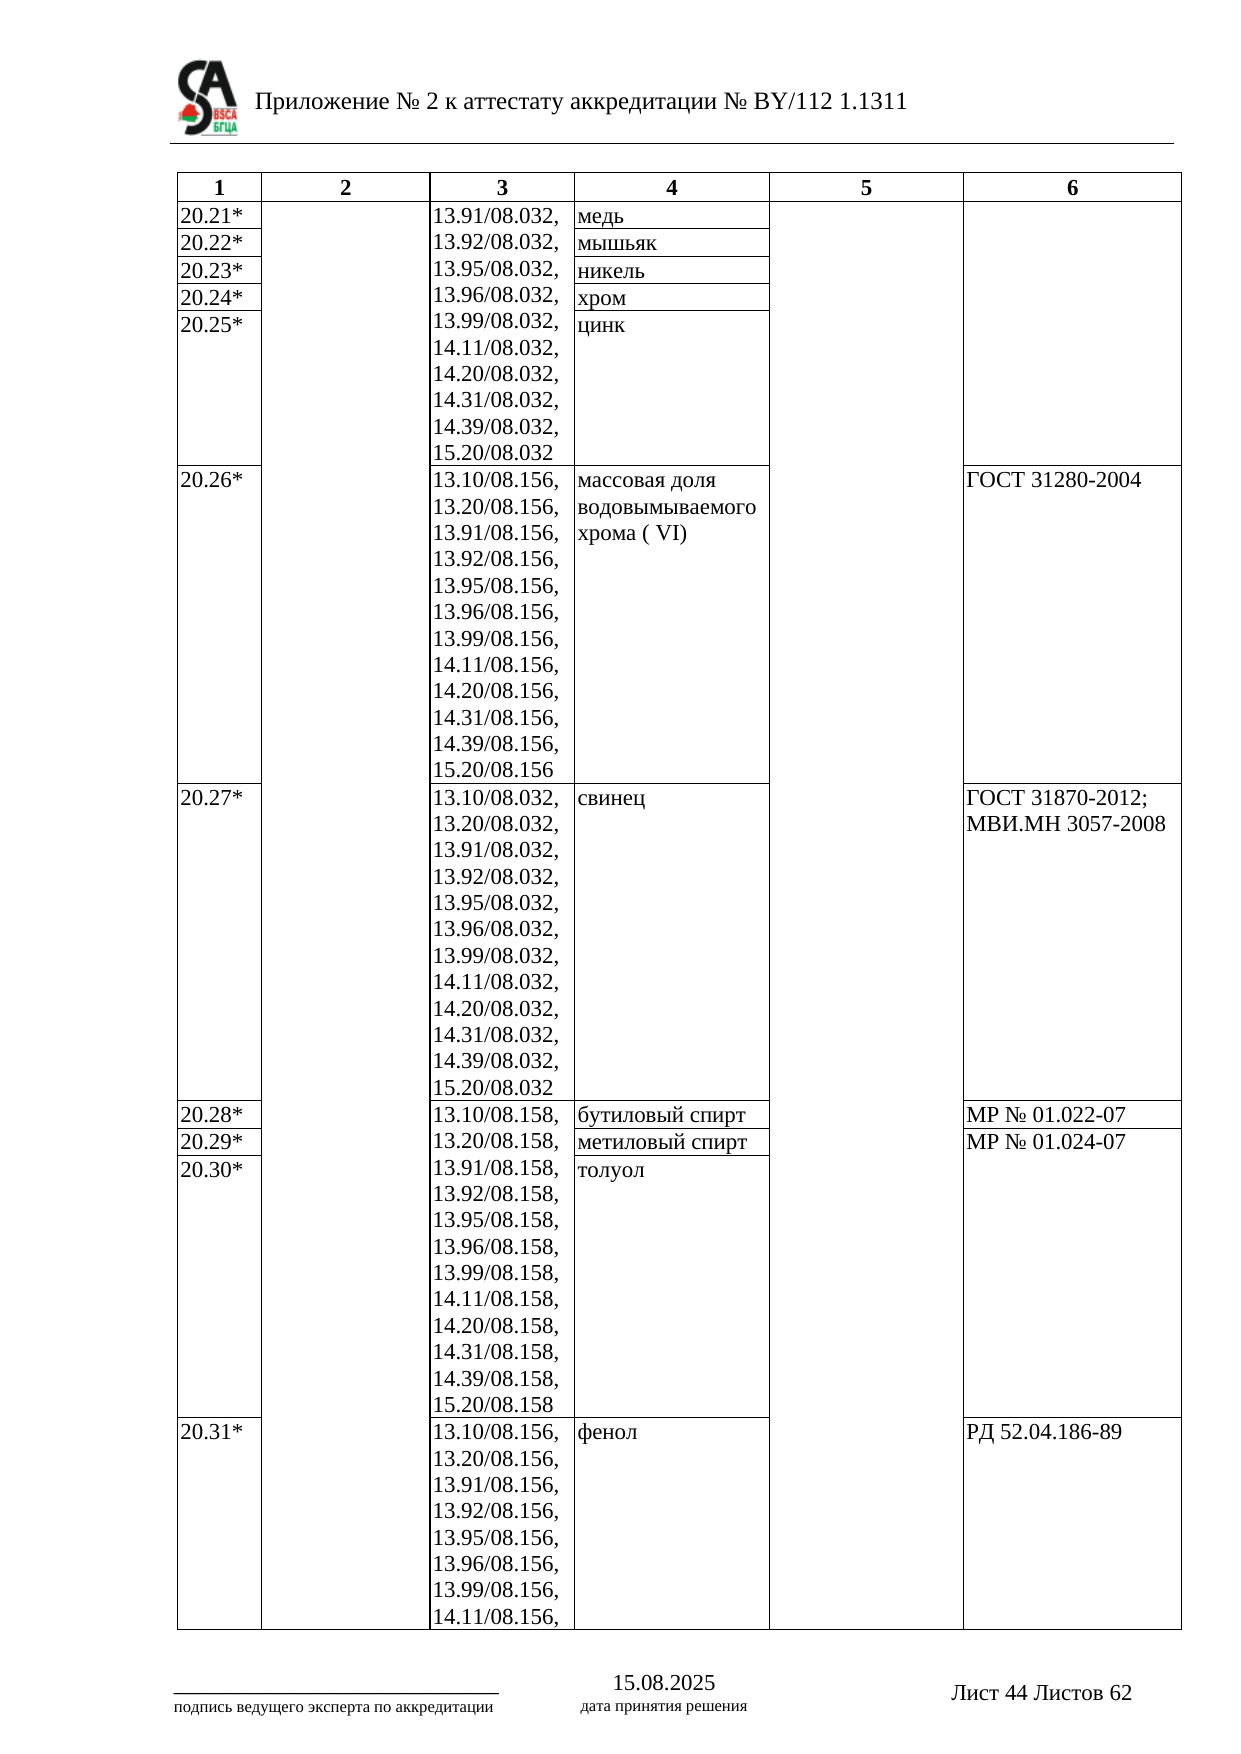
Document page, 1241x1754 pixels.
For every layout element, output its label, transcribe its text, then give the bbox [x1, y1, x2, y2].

table_cell фенол [575, 1418, 769, 1629]
table_cell 13.10/08.032, 13.20/08.032, 13.91/08.032, 13.92/08.032, 13.95/08.032, 13.96/08.032, 13.99/08.032, 14.11/08.032, 14.20/08.032, 14.31/08.032, 14.39/08.032, 15.20/08.032 [431, 784, 574, 1100]
table_cell 20.26* [178, 466, 261, 783]
table_cell 20.30* [178, 1156, 261, 1417]
table_cell ГОСТ 31870-2012; МВИ.МН 3057-2008 [964, 784, 1181, 1100]
table_cell 20.23* [178, 257, 261, 283]
table_cell бутиловый спирт [575, 1101, 769, 1127]
table_cell 20.21* [178, 202, 261, 228]
table_cell 20.24* [178, 284, 261, 310]
table_header 4 [575, 173, 769, 201]
table_cell МР № 01.024-07 [964, 1129, 1181, 1417]
table_cell массовая доля водовымываемого хрома ( VI) [575, 466, 769, 783]
table_cell МР № 01.022-07 [964, 1101, 1181, 1127]
table_cell медь [575, 202, 769, 228]
table_cell 20.27* [178, 784, 261, 1100]
table_cell РД 52.04.186-89 [964, 1418, 1181, 1629]
table_cell 20.29* [178, 1129, 261, 1155]
table_header 5 [770, 173, 963, 201]
table_cell цинк [575, 311, 769, 465]
table_cell 13.10/08.158, 13.20/08.158, 13.91/08.158, 13.92/08.158, 13.95/08.158, 13.96/08.158, 13.99/08.158, 14.11/08.158, 14.20/08.158, 14.31/08.158, 14.39/08.158, 15.20/08.158 [431, 1101, 574, 1417]
table_header 2 [262, 173, 429, 201]
table_cell свинец [575, 784, 769, 1100]
table_cell никель [575, 257, 769, 283]
table_cell мышьяк [575, 229, 769, 256]
table_header 6 [964, 173, 1181, 201]
table_cell 20.25* [178, 311, 261, 465]
picture [177, 59, 239, 136]
table_cell хром [575, 284, 769, 310]
table_cell 20.22* [178, 229, 261, 256]
table_header 3 [431, 173, 574, 201]
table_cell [431, 1418, 574, 1629]
table_header 1 [178, 173, 261, 201]
table_cell 20.31* [178, 1418, 261, 1629]
table_cell 20.28* [178, 1101, 261, 1127]
table_cell ГОСТ 31280-2004 [964, 466, 1181, 783]
table_cell метиловый спирт [575, 1129, 769, 1155]
table_cell толуол [575, 1156, 769, 1417]
